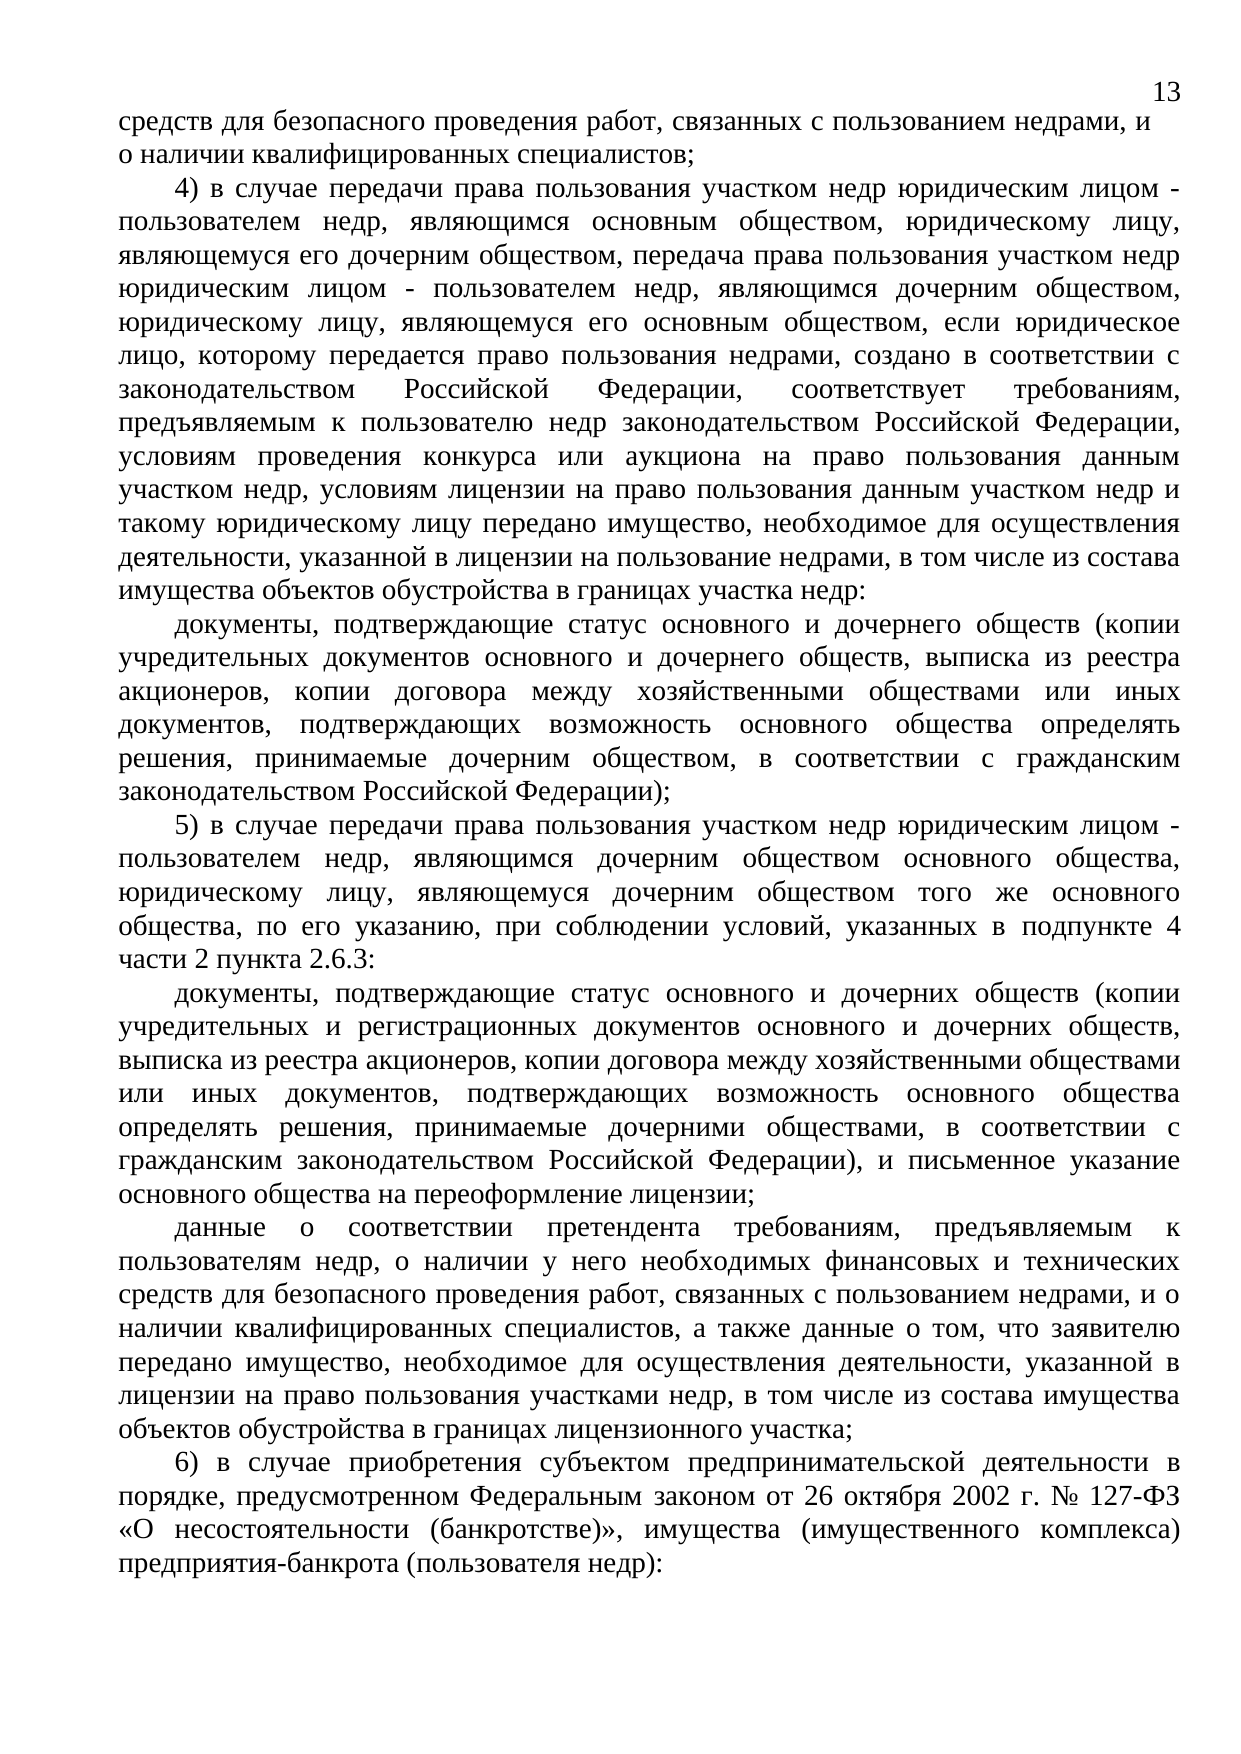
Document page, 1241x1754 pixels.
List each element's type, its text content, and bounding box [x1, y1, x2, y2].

text документы, подтверждающие статус основного и дочернего обществ (копии учредительных документов основного и дочернего обществ, выписка из реестра акционеров, копии договора между хозяйственными обществами или иных документов, подтверждающих возможность основного общества определять решения, принимаемые дочерним обществом, в соответствии с гражданским законодательством Российской Федерации); [118, 606, 1181, 807]
text документы, подтверждающие статус основного и дочерних обществ (копии учредительных и регистрационных документов основного и дочерних обществ, выписка из реестра акционеров, копии договора между хозяйственными обществами или иных документов, подтверждающих возможность основного общества определять решения, принимаемые дочерними обществами, в соответствии с гражданским законодательством Российской Федерации), и письменное указание основного общества на переоформление лицензии; [118, 975, 1181, 1209]
text 6) в случае приобретения субъектом предпринимательской деятельности в порядке, предусмотренном Федеральным законом от 26 октября 2002 г. № 127-ФЗ «О несостоятельности (банкротстве)», имущества (имущественного комплекса) предприятия-банкрота (пользователя недр): [118, 1444, 1181, 1578]
text 5) в случае передачи права пользования участком недр юридическим лицом - пользователем недр, являющимся дочерним обществом основного общества, юридическому лицу, являющемуся дочерним обществом того же основного общества, по его указанию, при соблюдении условий, указанных в подпункте 4 части 2 пункта 2.6.3: [118, 807, 1181, 975]
text 4) в случае передачи права пользования участком недр юридическим лицом - пользователем недр, являющимся основным обществом, юридическому лицу, являющемуся его дочерним обществом, передача права пользования участком недр юридическим лицом - пользователем недр, являющимся дочерним обществом, юридическому лицу, являющемуся его основным обществом, если юридическое лицо, которому передается право пользования недрами, создано в соответствии с законодательством Российской Федерации, соответствует требованиям, предъявляемым к пользователю недр законодательством Российской Федерации, условиям проведения конкурса или аукциона на право пользования данным участком недр, условиям лицензии на право пользования данным участком недр и такому юридическому лицу передано имущество, необходимое для осуществления деятельности, указанной в лицензии на пользование недрами, в том числе из состава имущества объектов обустройства в границах участка недр: [118, 170, 1181, 606]
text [118, 103, 1181, 170]
text данные о соответствии претендента требованиям, предъявляемым к пользователям недр, о наличии у него необходимых финансовых и технических средств для безопасного проведения работ, связанных с пользованием недрами, и о наличии квалифицированных специалистов, а также данные о том, что заявителю передано имущество, необходимое для осуществления деятельности, указанной в лицензии на право пользования участками недр, в том числе из состава имущества объектов обустройства в границах лицензионного участка; [118, 1209, 1181, 1444]
